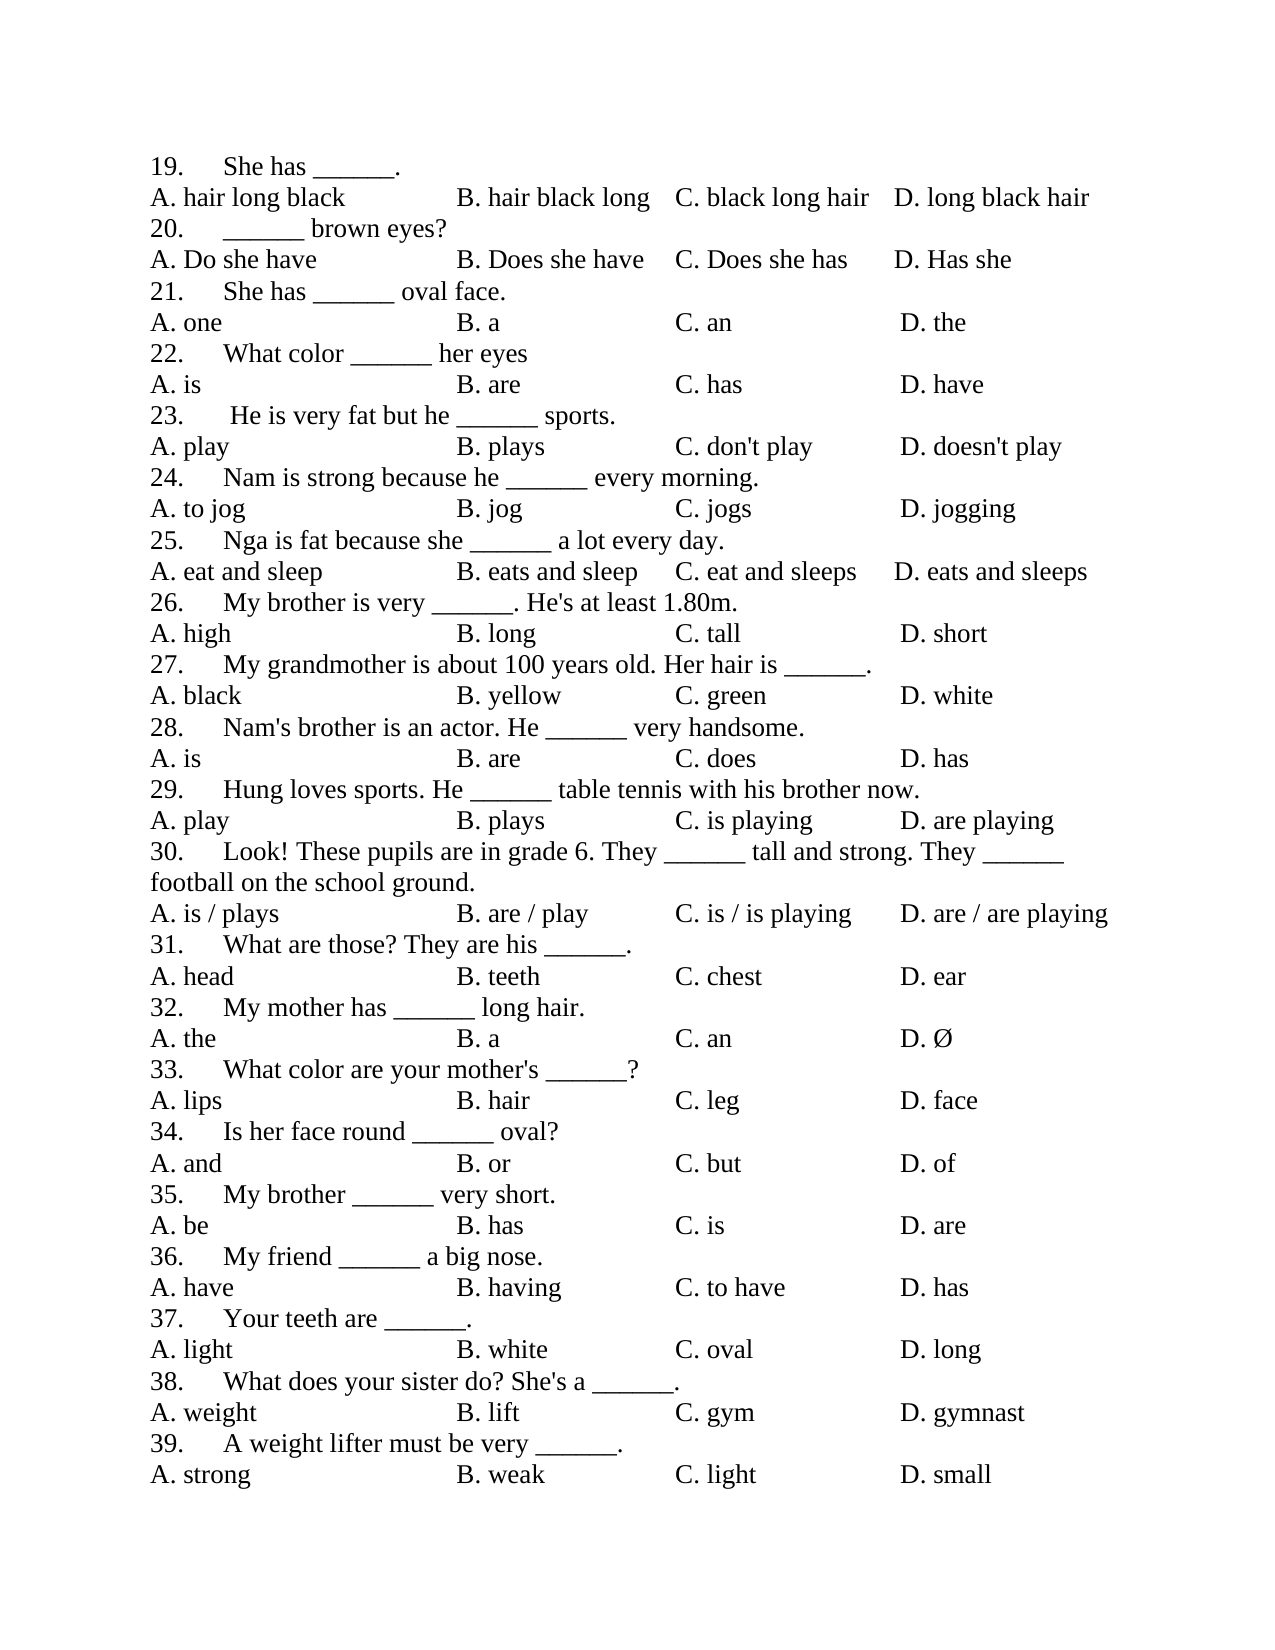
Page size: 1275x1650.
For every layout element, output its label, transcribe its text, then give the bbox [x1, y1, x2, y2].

list 's brother is an actor. He ______ very handsome. [150, 711, 1125, 742]
text A. play B. plays C. is playing D. are playing [150, 804, 1125, 835]
text A. is B. are C. does D. has [150, 742, 1125, 773]
list Nga is fat because she ______ a lot every day. [150, 524, 1125, 555]
list He is very fat but he ______ sports. [150, 399, 1125, 430]
text A. the B. a C. an D. Ø [150, 1022, 1125, 1053]
text A. is / plays B. are / play C. is / is playing D. are / are playing [150, 897, 1125, 929]
list She has ______ oval face. [150, 274, 1125, 306]
list My grandmother is about 100 years old. Her hair is ______. [150, 648, 1125, 679]
text A. head B. teeth C. chest D. ear [150, 960, 1125, 991]
list My brother is very ______. He's at least 1.80m. [150, 586, 1125, 617]
text A. lips B. hair C. leg D. face [150, 1084, 1125, 1116]
text A. to jog B. jog C. jogs D. jogging [150, 493, 1125, 524]
list She has ______. [150, 150, 1125, 181]
list My brother ______ very short. [150, 1178, 1125, 1209]
text A. high B. long C. tall D. short [150, 617, 1125, 648]
text A. eat and sleep B. eats and sleep C. eat and sleeps D. eats and sleeps [150, 555, 1125, 586]
list is strong because he ______ every morning. [150, 461, 1125, 493]
list A weight lifter must be very ______. [150, 1427, 1125, 1458]
text A. is B. are C. has D. have [150, 368, 1125, 399]
text A. play B. plays C. don't play D. doesn't play [150, 430, 1125, 461]
text A. hair long black B. hair black long C. black long hair D. long black hair [150, 181, 1125, 212]
text A. and B. or C. but D. of [150, 1147, 1125, 1178]
list What color are your mother's ______? [150, 1053, 1125, 1084]
list Hung loves sports. He ______ table tennis with his brother now. [150, 773, 1125, 804]
text A. black B. yellow C. green D. white [150, 679, 1125, 711]
text A. light B. white C. oval D. long [150, 1333, 1125, 1365]
list What are those? They are his ______. [150, 929, 1125, 960]
list What does your sister do? She's a ______. [150, 1365, 1125, 1396]
list Your teeth are ______. [150, 1302, 1125, 1333]
list What color ______ her eyes [150, 337, 1125, 368]
list ______ brown eyes? [150, 212, 1125, 243]
text A. be B. has C. is D. are [150, 1209, 1125, 1240]
text A. strong B. weak C. light D. small [150, 1458, 1125, 1489]
list My mother has ______ long hair. [150, 991, 1125, 1022]
list My friend ______ a big nose. [150, 1240, 1125, 1271]
list Look! These pupils are in grade 6. They ______ tall and strong. They ______ football on the school ground. [150, 835, 1125, 897]
text A. have B. having C. to have D. has [150, 1271, 1125, 1302]
text A. Do she have B. Does she have C. Does she has D. Has she [150, 243, 1125, 274]
text A. weight B. lift C. gym D. gymnast [150, 1396, 1125, 1427]
text A. one B. a C. an D. the [150, 306, 1125, 337]
list Is her face round ______ oval? [150, 1116, 1125, 1147]
